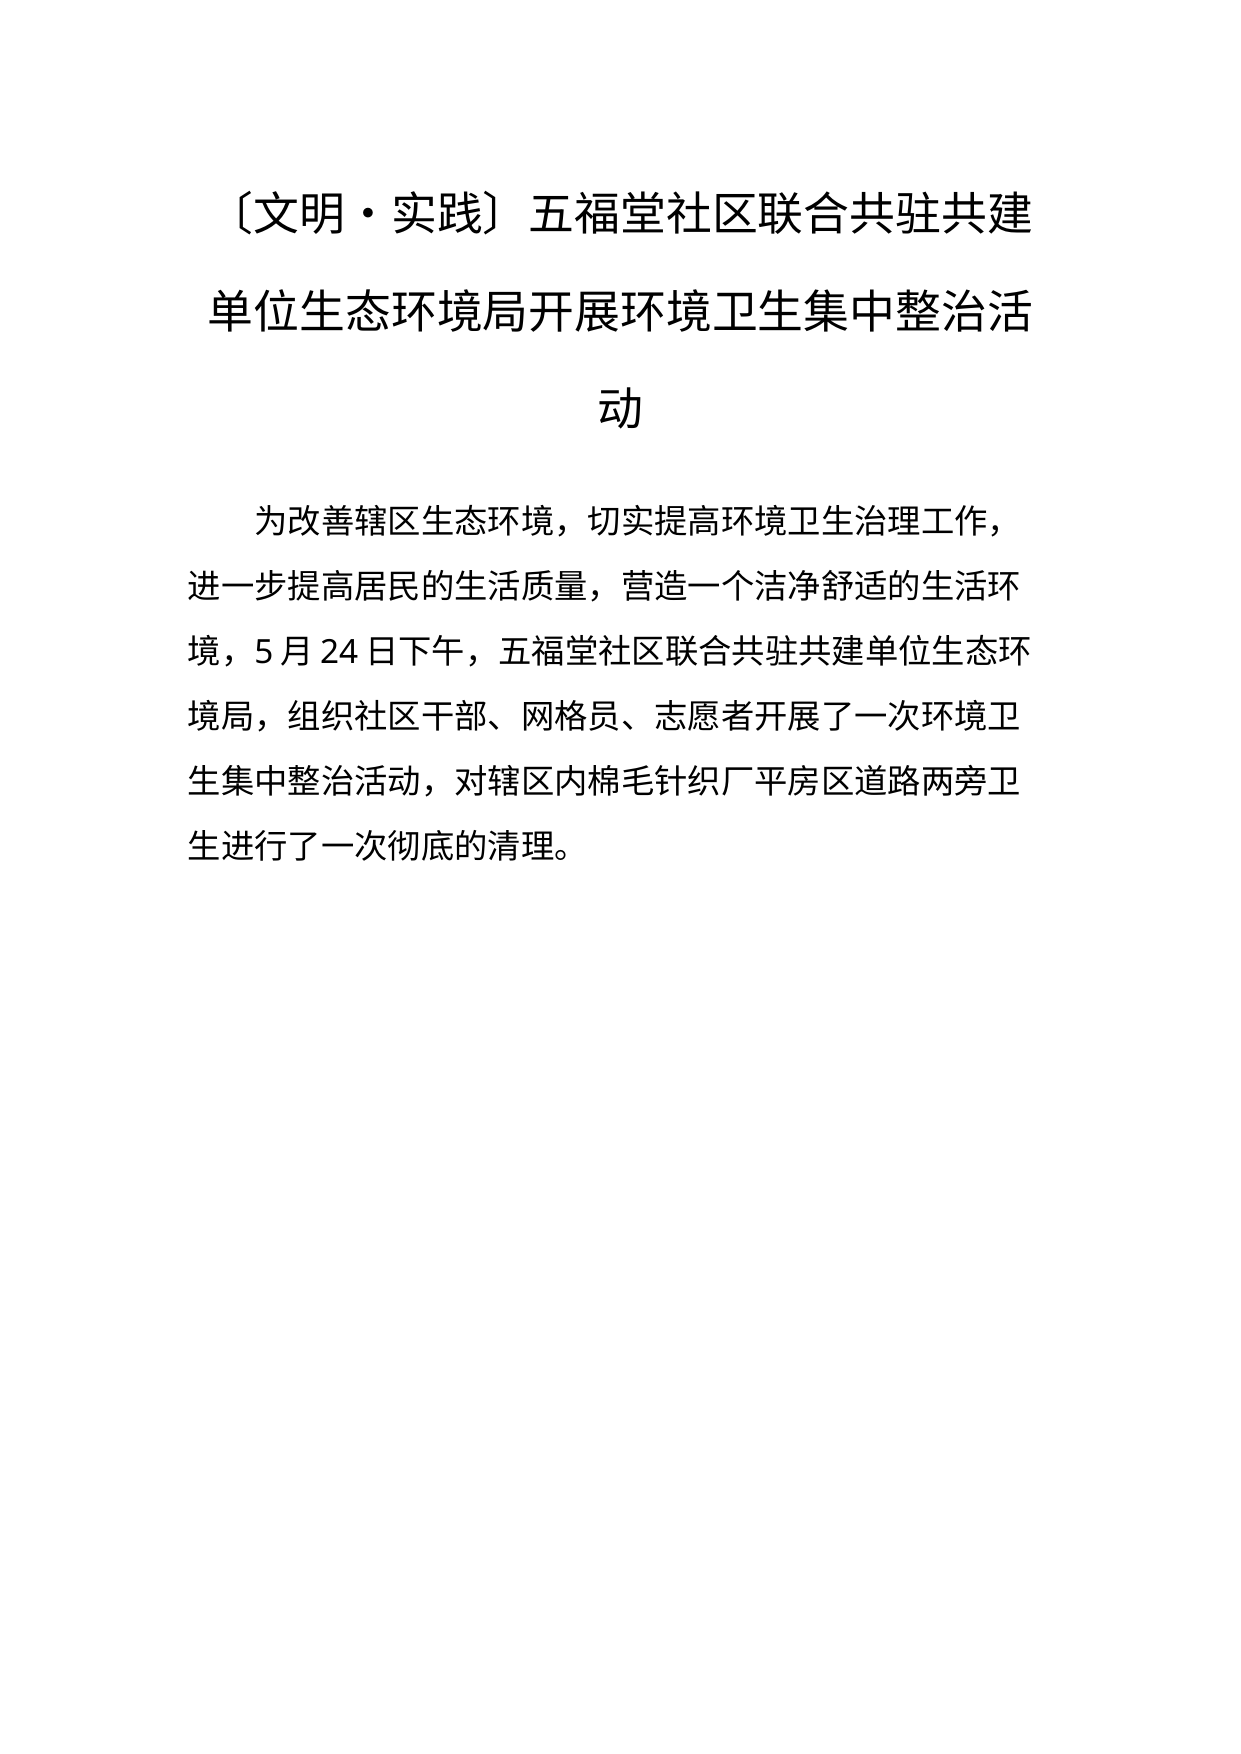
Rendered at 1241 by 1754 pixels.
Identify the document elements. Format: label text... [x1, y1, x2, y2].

text 为改善辖区生态环境，切实提高环境卫生治理工作，进一步提高居民的生活质量，营造一个洁净舒适的生活环境，5月24日下午，五福堂社区联合共驻共建单位生态环境局，组织社区干部、网格员、志愿者开展了一次环境卫生集中整治活动，对辖区内棉毛针织厂平房区道路两旁卫生进行了一次彻底的清理。 [187, 487, 1053, 877]
text 〔文明•实践〕五福堂社区联合共驻共建单位生态环境局开展环境卫生集中整治活动 [187, 162, 1053, 454]
